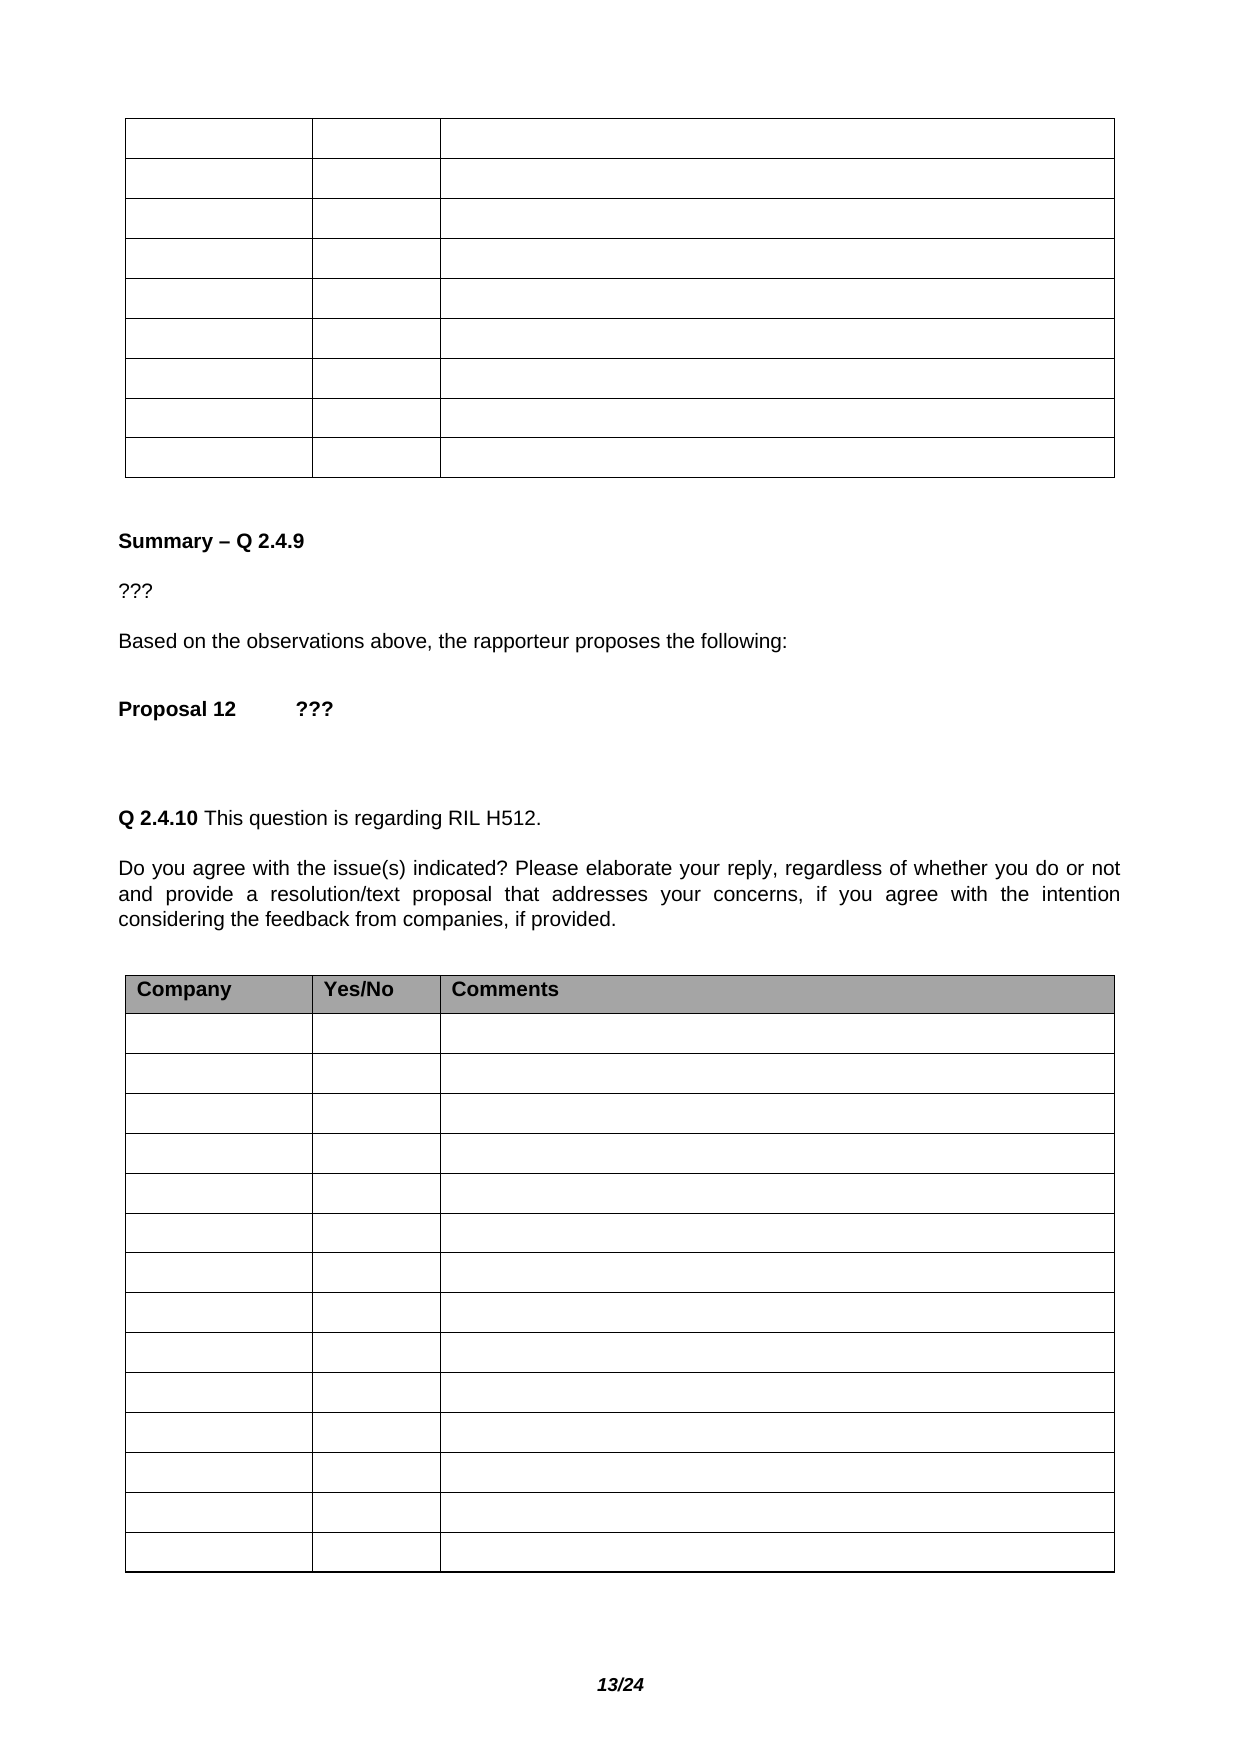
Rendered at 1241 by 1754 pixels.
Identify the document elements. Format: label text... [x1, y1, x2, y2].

text Based on the observations above, the rapporteur proposes the following: [118, 629, 1122, 653]
table_cell [441, 1333, 1114, 1372]
table_cell [126, 199, 312, 238]
table_cell [313, 1054, 440, 1093]
table_cell [441, 1014, 1114, 1053]
table_cell [441, 1094, 1114, 1133]
table_cell [441, 1373, 1114, 1412]
table_cell [441, 1054, 1114, 1093]
text Summary – Q 2.4.9 [118, 528, 1122, 552]
table_header Comments [441, 976, 1114, 1013]
table_cell [313, 159, 440, 198]
table_cell [441, 1174, 1114, 1212]
table_cell [313, 1253, 440, 1292]
table_cell [441, 239, 1114, 278]
table_cell [313, 239, 440, 278]
table_cell [313, 279, 440, 318]
table_cell [126, 1014, 312, 1053]
table_cell [313, 199, 440, 238]
table_cell [313, 119, 440, 158]
table_cell [126, 438, 312, 477]
table_cell [313, 1533, 440, 1571]
table_cell [441, 1493, 1114, 1532]
table_cell [441, 1293, 1114, 1332]
table_cell [126, 1373, 312, 1412]
table_cell [126, 1453, 312, 1492]
table_cell [126, 1174, 312, 1212]
table_cell [441, 199, 1114, 238]
table_cell [313, 1214, 440, 1252]
table_cell [313, 399, 440, 437]
table_cell [126, 359, 312, 397]
text ??? [118, 579, 1122, 603]
table_cell [126, 1214, 312, 1252]
table_cell [126, 319, 312, 357]
text Do you agree with the issue(s) indicated? Please elaborate your reply, regardless of whether you do or not and provide a resolution/text proposal that addresses your concerns, if you agree with the intention considering the feedback from companies, if provided. [118, 856, 1122, 930]
table_cell [441, 319, 1114, 357]
table_cell [126, 119, 312, 158]
table_cell [313, 1413, 440, 1452]
table_cell [441, 119, 1114, 158]
table_cell [313, 1134, 440, 1172]
table_cell [313, 1333, 440, 1372]
table_cell [441, 279, 1114, 318]
table_cell [126, 1253, 312, 1292]
table_cell [313, 1453, 440, 1492]
table_cell [441, 399, 1114, 437]
table_header Company [126, 976, 312, 1013]
table_cell [126, 1333, 312, 1372]
table_cell [126, 1533, 312, 1571]
table_cell [441, 1413, 1114, 1452]
table_cell [441, 159, 1114, 198]
text ??? [118, 697, 1122, 721]
table_cell [441, 438, 1114, 477]
table_cell [313, 1094, 440, 1133]
table_cell [441, 1253, 1114, 1292]
text Q 2.4.10 This question is regarding RIL H512. [118, 806, 1122, 830]
table_cell [441, 1214, 1114, 1252]
table_cell [313, 1014, 440, 1053]
table_cell [126, 1493, 312, 1532]
table_cell [313, 1493, 440, 1532]
table_cell [126, 1094, 312, 1133]
table_cell [313, 359, 440, 397]
table_cell [126, 1413, 312, 1452]
table_cell [126, 1134, 312, 1172]
table_cell [126, 1293, 312, 1332]
table_header Yes/No [313, 976, 440, 1013]
table_cell [441, 1134, 1114, 1172]
table_cell [313, 1293, 440, 1332]
table_cell [126, 399, 312, 437]
table_cell [313, 1174, 440, 1212]
table_cell [126, 159, 312, 198]
table_cell [441, 1533, 1114, 1571]
table_cell [313, 438, 440, 477]
table_cell [126, 239, 312, 278]
table_cell [441, 359, 1114, 397]
table_cell [126, 1054, 312, 1093]
table_cell [313, 1373, 440, 1412]
table_cell [126, 279, 312, 318]
table_cell [441, 1453, 1114, 1492]
table_cell [313, 319, 440, 357]
